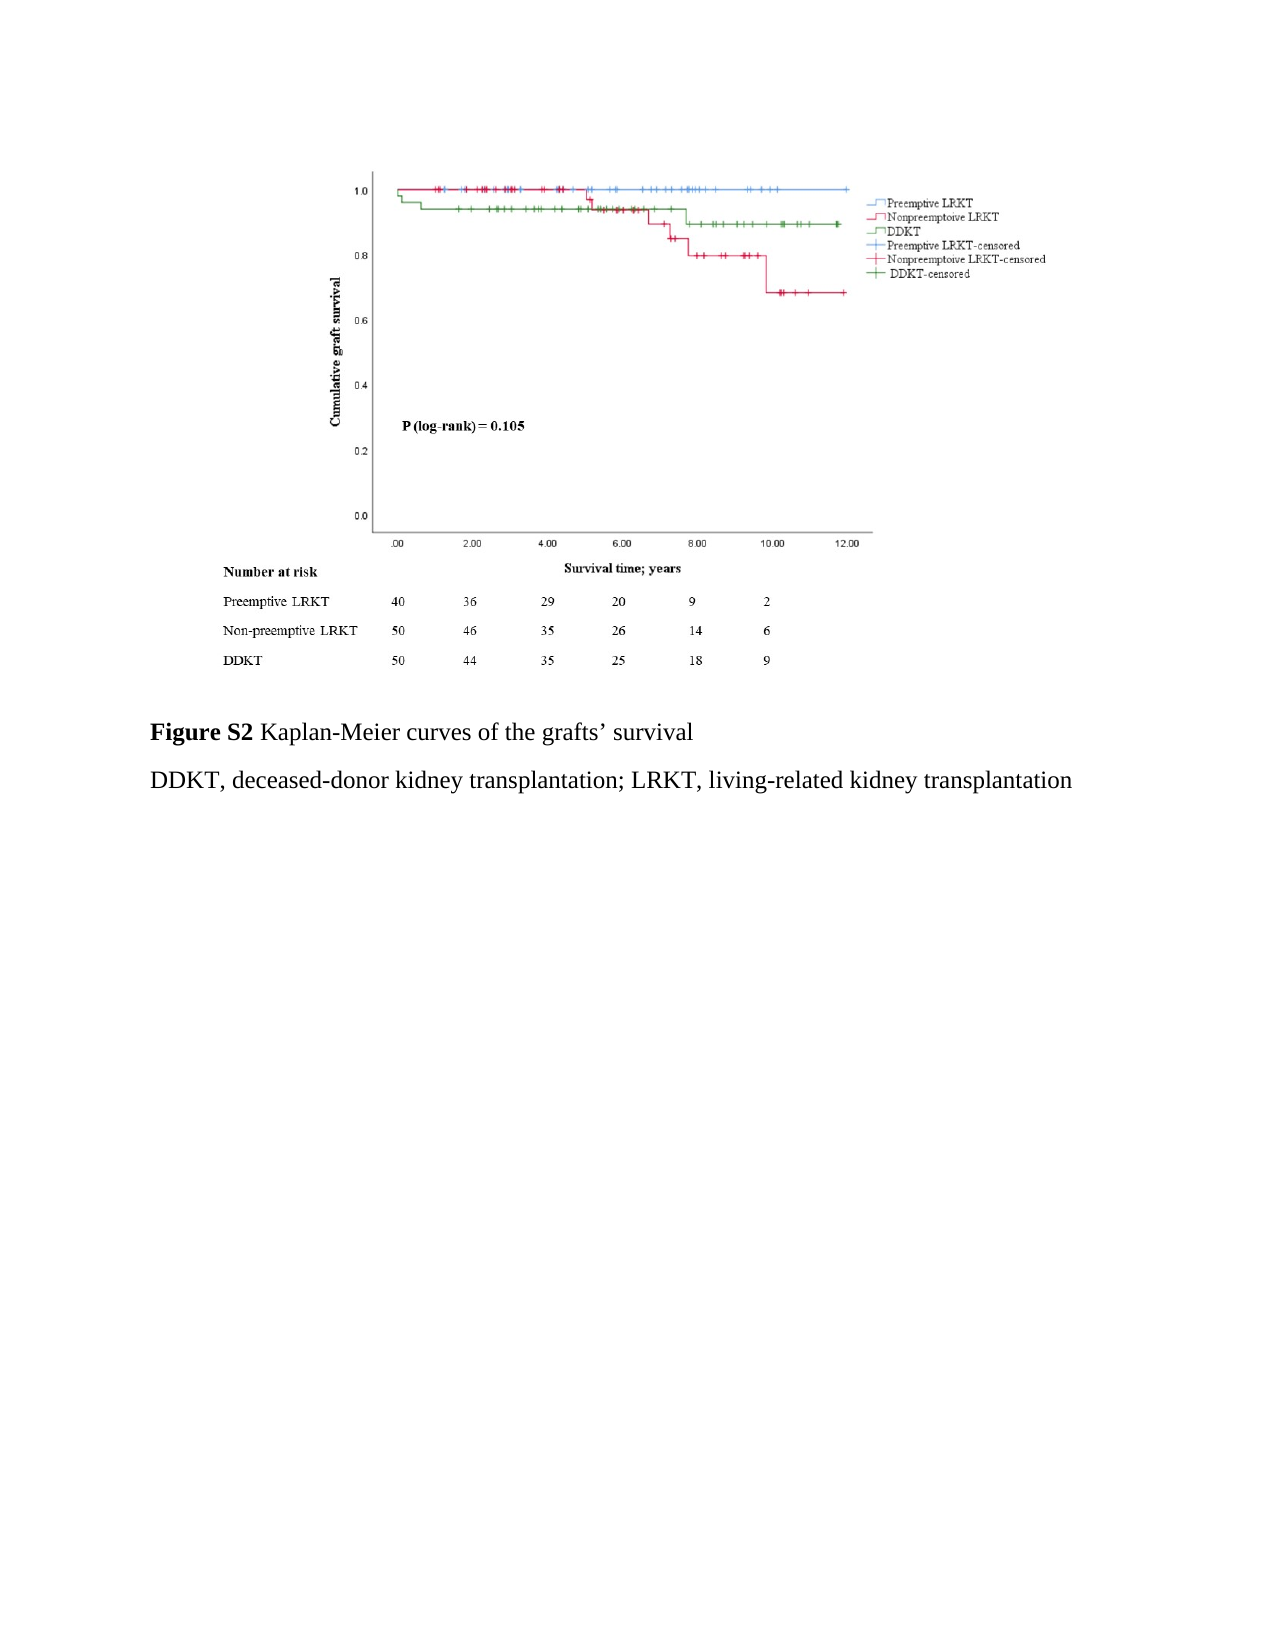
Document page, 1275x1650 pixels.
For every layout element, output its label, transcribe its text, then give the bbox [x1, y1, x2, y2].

text Figure S2 Kaplan-Meier curves of the grafts’ survival [150, 717, 1125, 746]
text DDKT, deceased-donor kidney transplantation; LRKT, living-related kidney transplantation [150, 765, 1125, 794]
picture [150, 150, 1125, 699]
